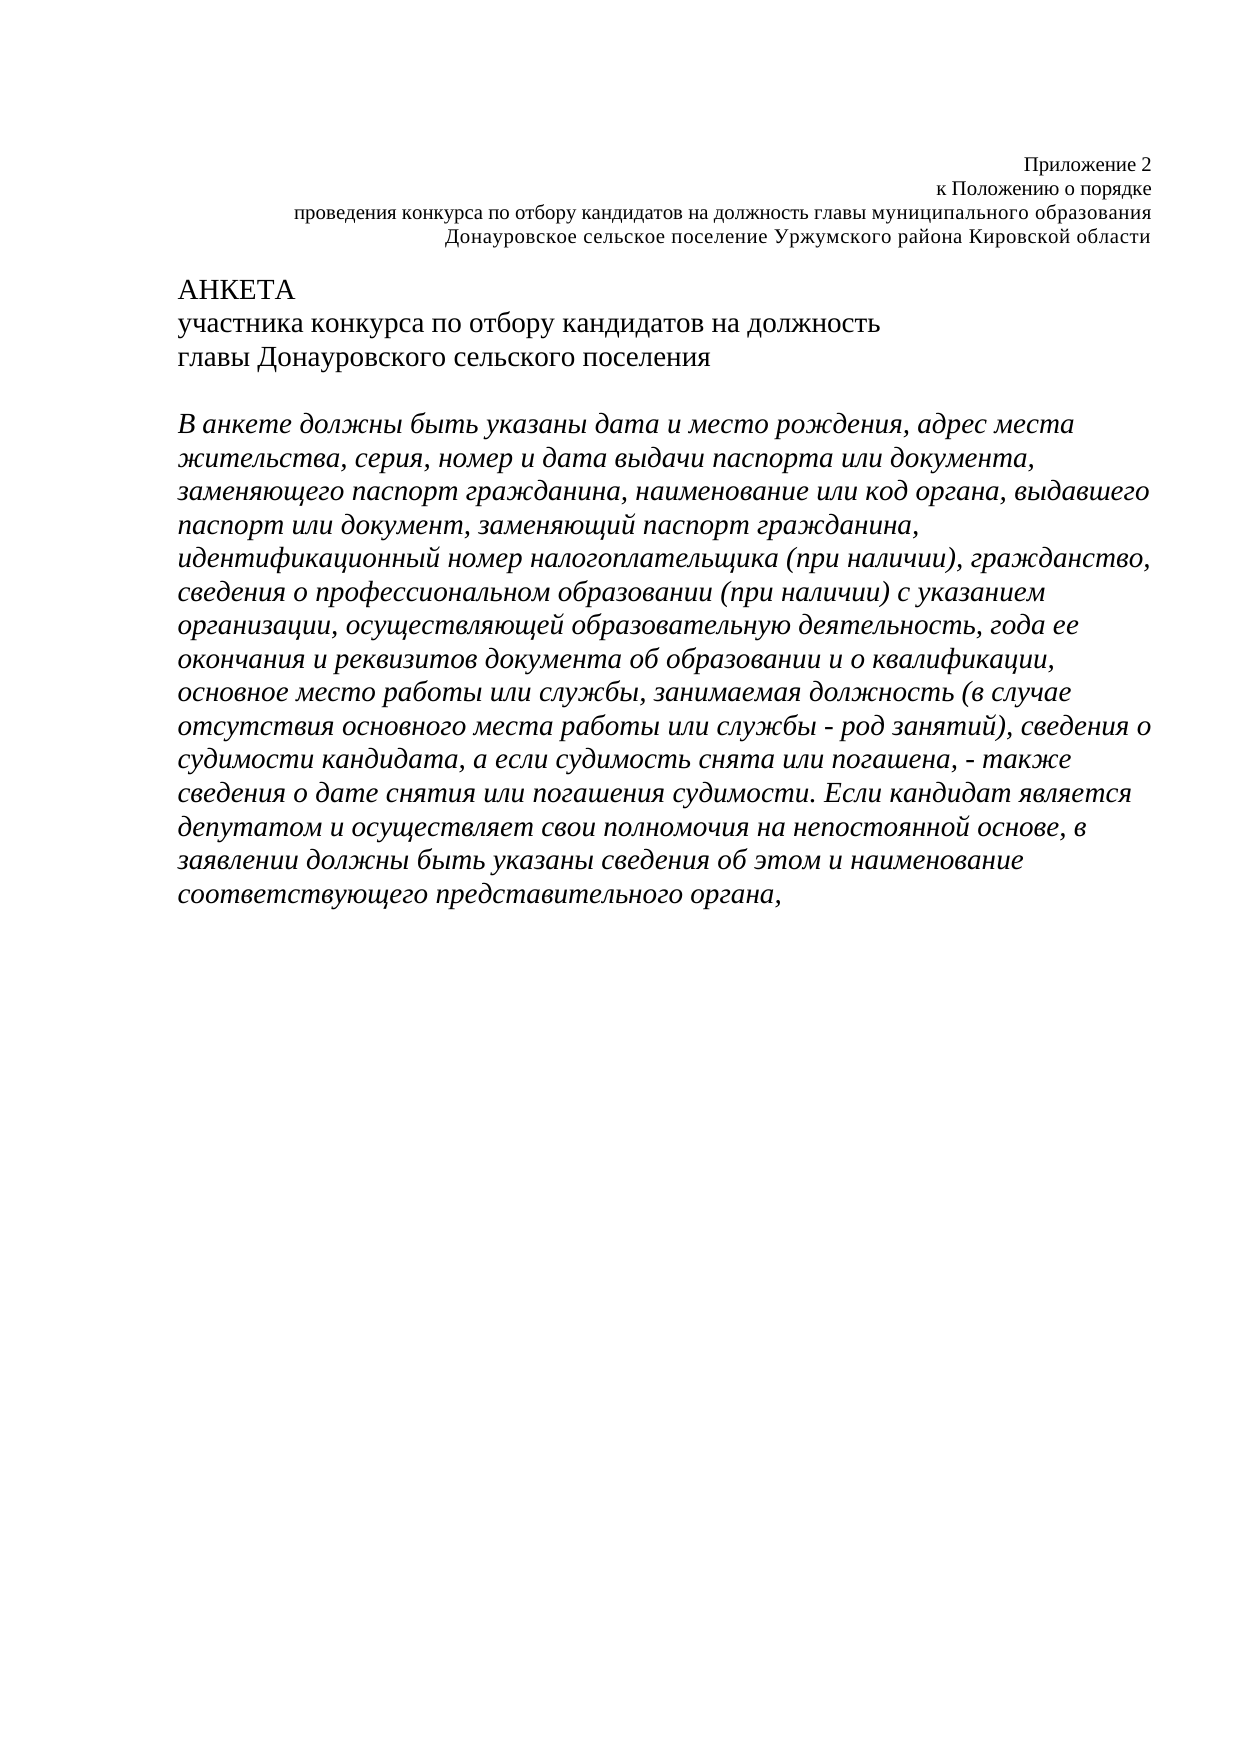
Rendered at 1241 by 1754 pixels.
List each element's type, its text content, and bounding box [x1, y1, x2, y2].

text В анкете должны быть указаны дата и место рождения, адрес места жительства, серия, номер и дата выдачи паспорта или документа, заменяющего паспорт гражданина, наименование или код органа, выдавшего паспорт или документ, заменяющий паспорт гражданина, идентификационный номер налогоплательщика (при наличии), гражданство, сведения о профессиональном образовании (при наличии) с указанием организации, осуществляющей образовательную деятельность, года ее окончания и реквизитов документа об образовании и о квалификации, основное место работы или службы, занимаемая должность (в случае отсутствия основного места работы или службы - род занятий), сведения о судимости кандидата, а если судимость снята или погашена, - также сведения о дате снятия или погашения судимости. Если кандидат является депутатом и осуществляет свои полномочия на непостоянной основе, в заявлении должны быть указаны сведения об этом и наименование соответствующего представительного органа, [177, 406, 1152, 909]
text проведения конкурса по отбору кандидатов на должность главы муниципального образования Донауровское сельское поселение Уржумского района Кировской области [177, 200, 1152, 248]
text главы Донауровского сельского поселения [177, 339, 1152, 373]
text участника конкурса по отбору кандидатов на должность [177, 306, 1152, 339]
text Приложение 2 [177, 152, 1152, 176]
text к Положению о порядке [177, 176, 1152, 200]
text АНКЕТА [177, 272, 1152, 306]
